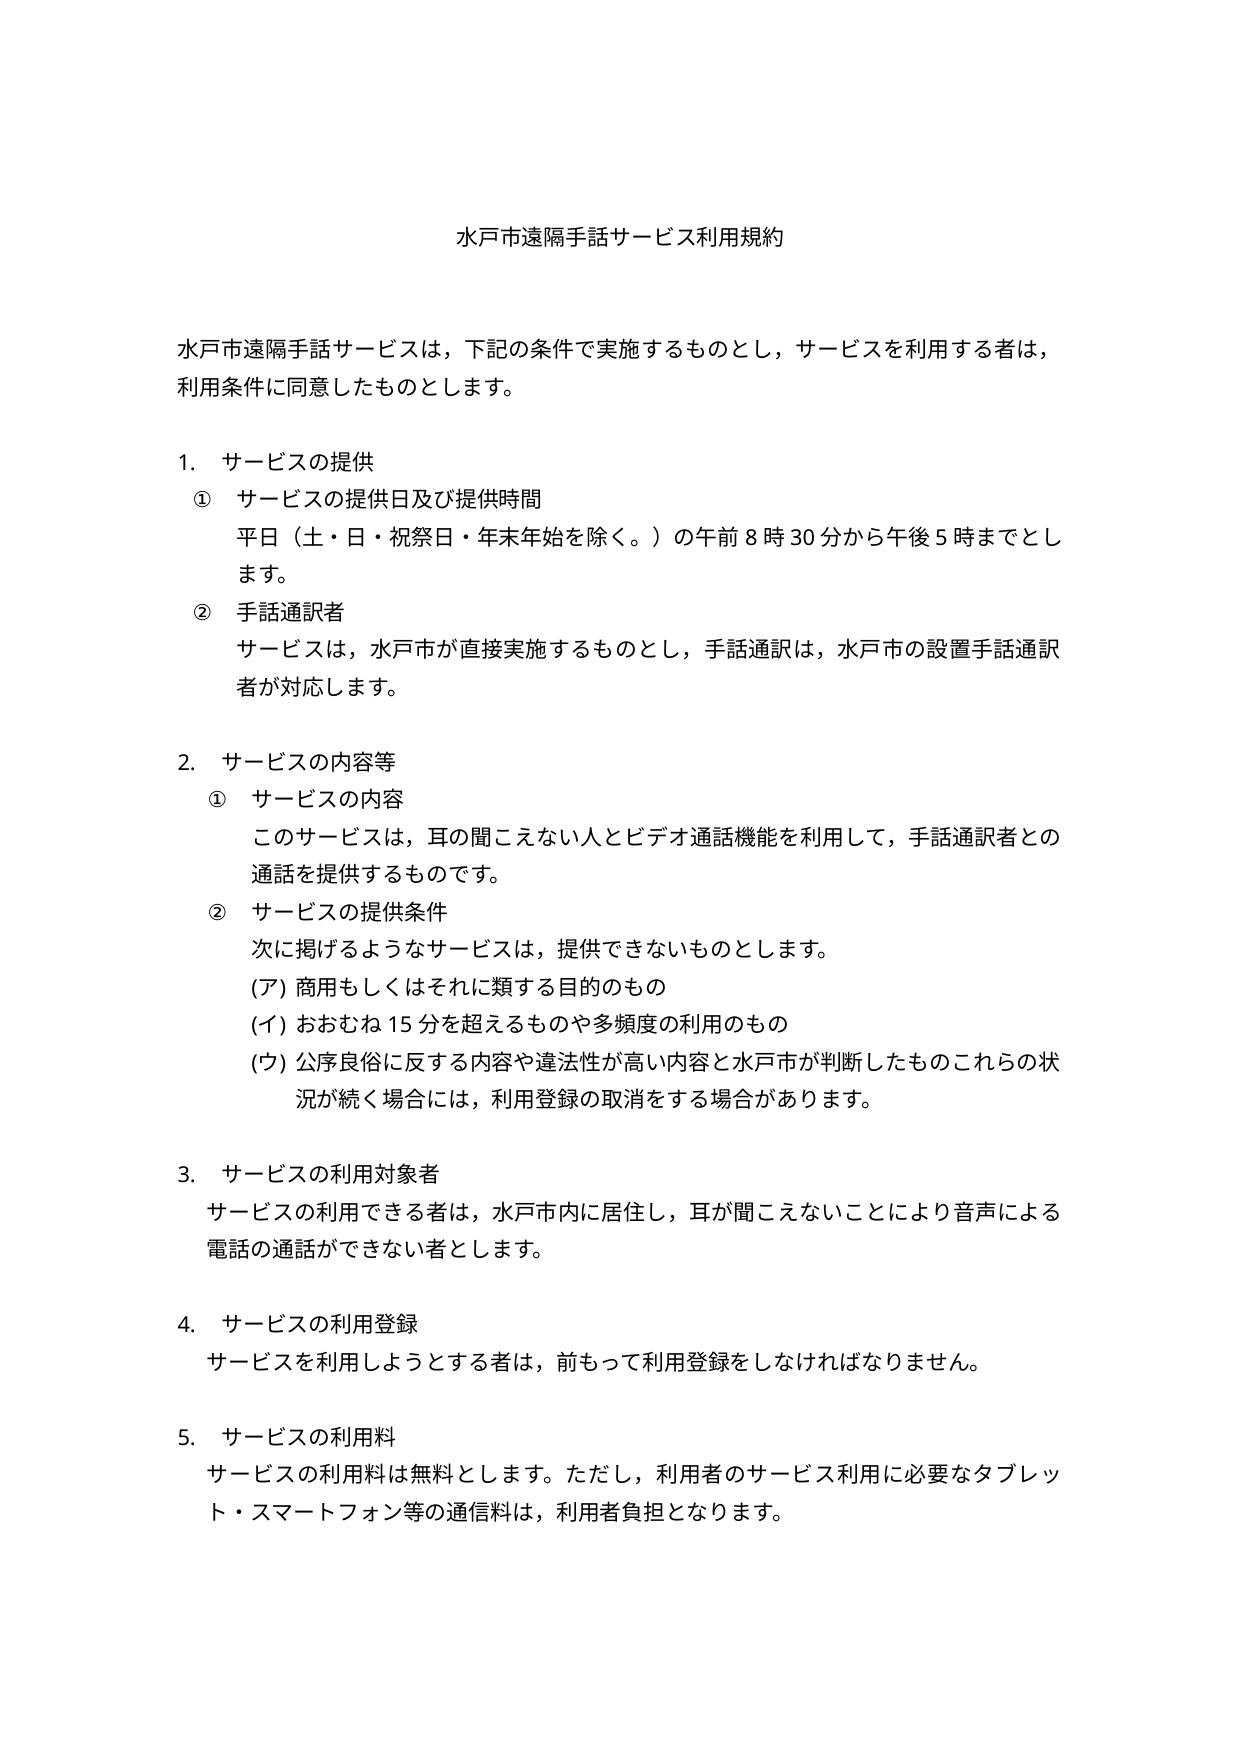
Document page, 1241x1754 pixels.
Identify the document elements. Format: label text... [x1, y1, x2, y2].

list サービスの利用料 [177, 1417, 1063, 1454]
list おおむね 15 分を超えるものや多頻度の利用のもの [251, 1004, 1063, 1042]
text 平日（土・日・祝祭日・年末年始を除く。）の午前 8 時 30 分から午後 5 時までとします。 [236, 517, 1063, 592]
list 商用もしくはそれに類する目的のもの [251, 967, 1063, 1004]
text サービスを利用しようとする者は，前もって利用登録をしなければなりません。 [207, 1342, 1063, 1379]
list サービスの利用登録 [177, 1304, 1063, 1342]
list サービスの内容 [207, 779, 1063, 817]
text サービスは，水戸市が直接実施するものとし，手話通訳は，水戸市の設置手話通訳者が対応します。 [236, 629, 1063, 704]
list サービスの提供日及び提供時間 [192, 479, 1063, 517]
text このサービスは，耳の聞こえない人とビデオ通話機能を利用して，手話通訳者との通話を提供するものです。 [251, 817, 1063, 892]
text 水戸市遠隔手話サービス利用規約 [177, 217, 1063, 254]
text 次に掲げるようなサービスは，提供できないものとします。 [251, 929, 1063, 967]
list サービスの内容等 [177, 742, 1063, 779]
list サービスの利用対象者 [177, 1154, 1063, 1192]
text 水戸市遠隔手話サービスは，下記の条件で実施するものとし，サービスを利用する者は，利用条件に同意したものとします。 [177, 329, 1063, 404]
list サービスの提供条件 [207, 892, 1063, 929]
text サービスの利用料は無料とします。ただし，利用者のサービス利用に必要なタブレット・スマートフォン等の通信料は，利用者負担となります。 [207, 1454, 1063, 1529]
list 手話通訳者 [192, 592, 1063, 629]
text サービスの利用できる者は，水戸市内に居住し，耳が聞こえないことにより音声による電話の通話ができない者とします。 [207, 1192, 1063, 1267]
list サービスの提供 [177, 442, 1063, 479]
list 公序良俗に反する内容や違法性が高い内容と水戸市が判断したものこれらの状況が続く場合には，利用登録の取消をする場合があります。 [251, 1042, 1063, 1117]
